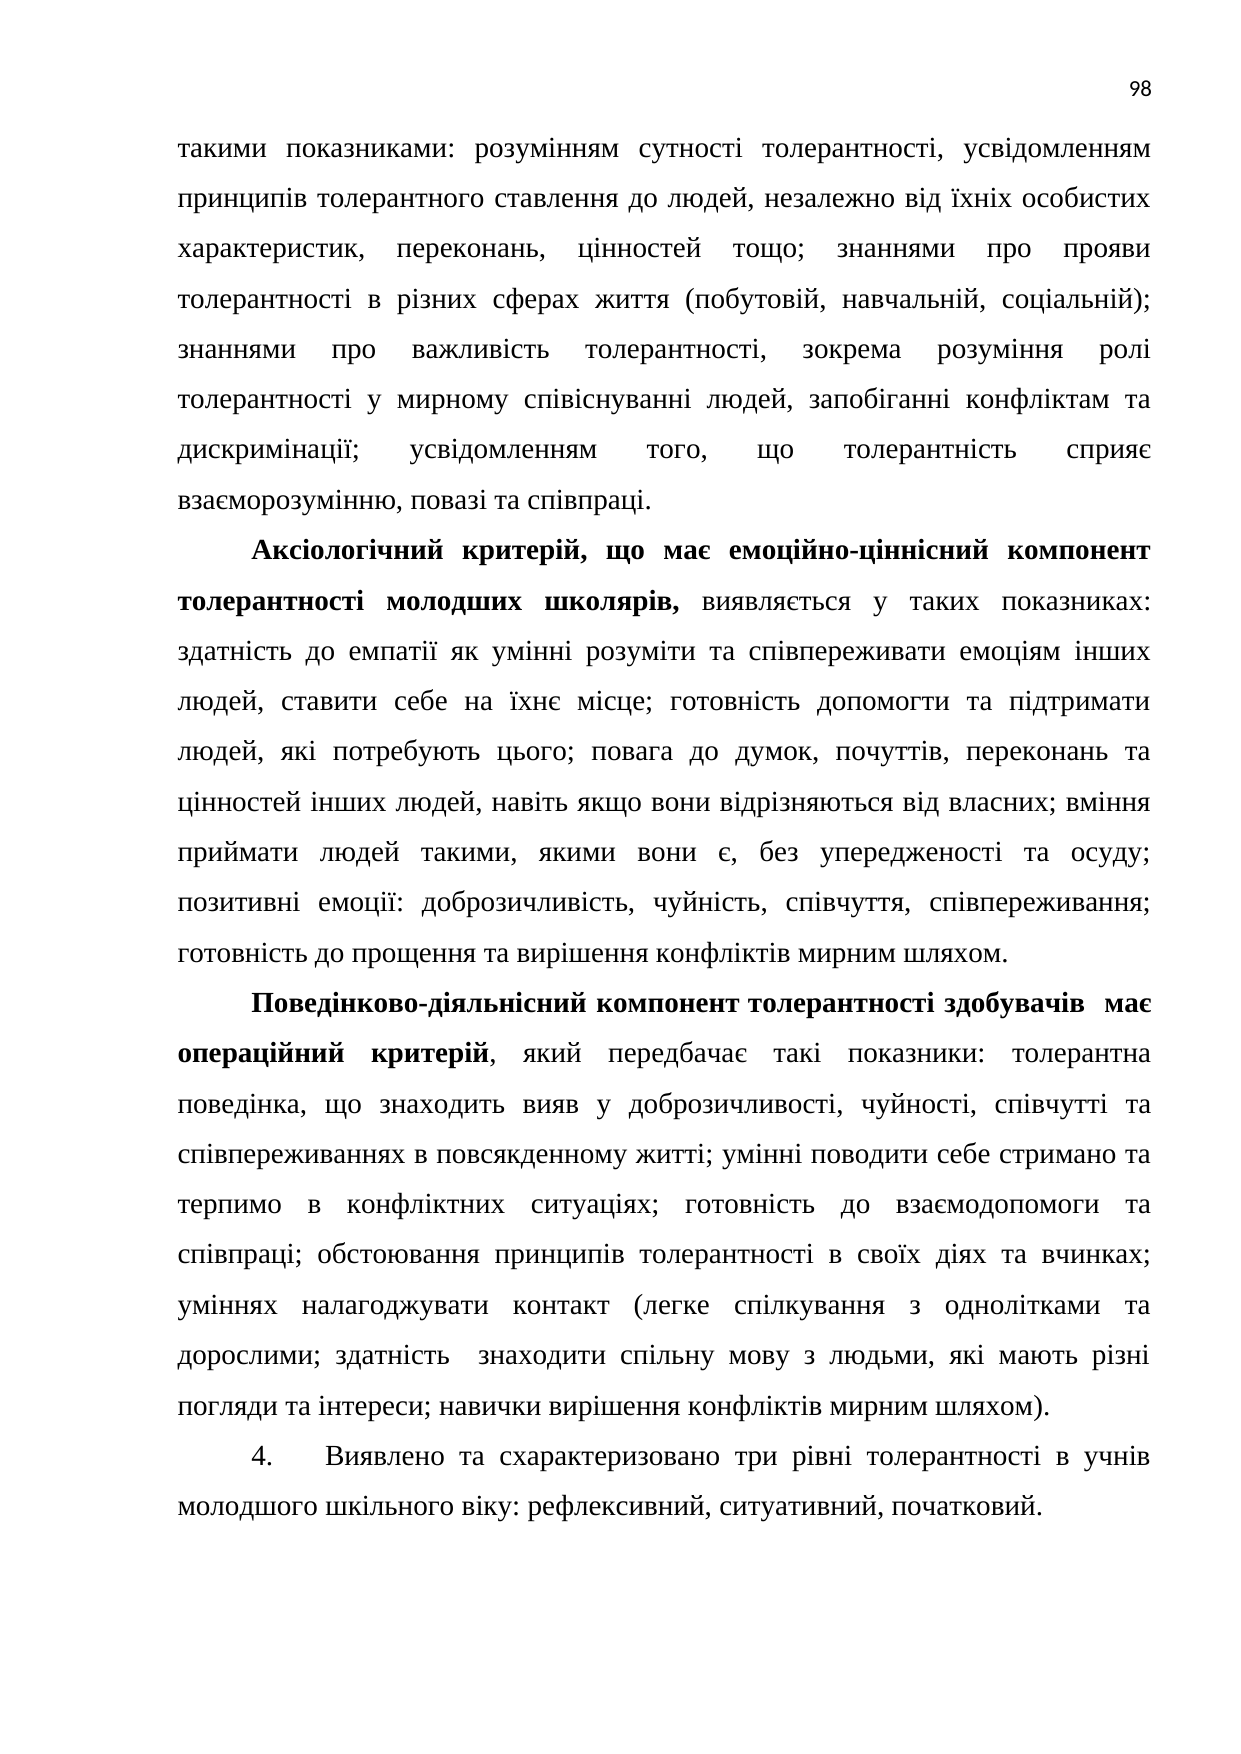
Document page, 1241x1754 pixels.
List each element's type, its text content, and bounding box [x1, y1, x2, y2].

text Аксіологічний критерій, що має емоційно-ціннісний компонент толерантності молодших школярів, виявляється у таких показниках: здатність до емпатії як умінні розуміти та співпереживати емоціям інших людей, ставити себе на їхнє місце; готовність допомогти та підтримати людей, які потребують цього; повага до думок, почуттів, переконань та цінностей інших людей, навіть якщо вони відрізняються від власних; вміння приймати людей такими, якими вони є, без упередженості та осуду; позитивні емоції: доброзичливість, чуйність, співчуття, співпереживання; готовність до прощення та вирішення конфліктів мирним шляхом. [177, 532, 1152, 968]
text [177, 130, 1152, 516]
text Поведінково-діяльнісний компонент толерантності здобувачів має операційний критерій, який передбачає такі показники: толерантна поведінка, що знаходить вияв у доброзичливості, чуйності, співчутті та співпереживаннях в повсякденному житті; умінні поводити себе стримано та терпимо в конфліктних ситуаціях; готовність до взаємодопомоги та співпраці; обстоювання принципів толерантності в своїх діях та вчинках; уміннях налагоджувати контакт (легке спілкування з однолітками та дорослими; здатність знаходити спільну мову з людьми, які мають різні погляди та інтереси; навички вирішення конфліктів мирним шляхом). [177, 985, 1152, 1421]
list Виявлено та схарактеризовано три рівні толерантності в учнів молодшого шкільного віку: рефлексивний, ситуативний, початковий. [177, 1438, 1152, 1522]
